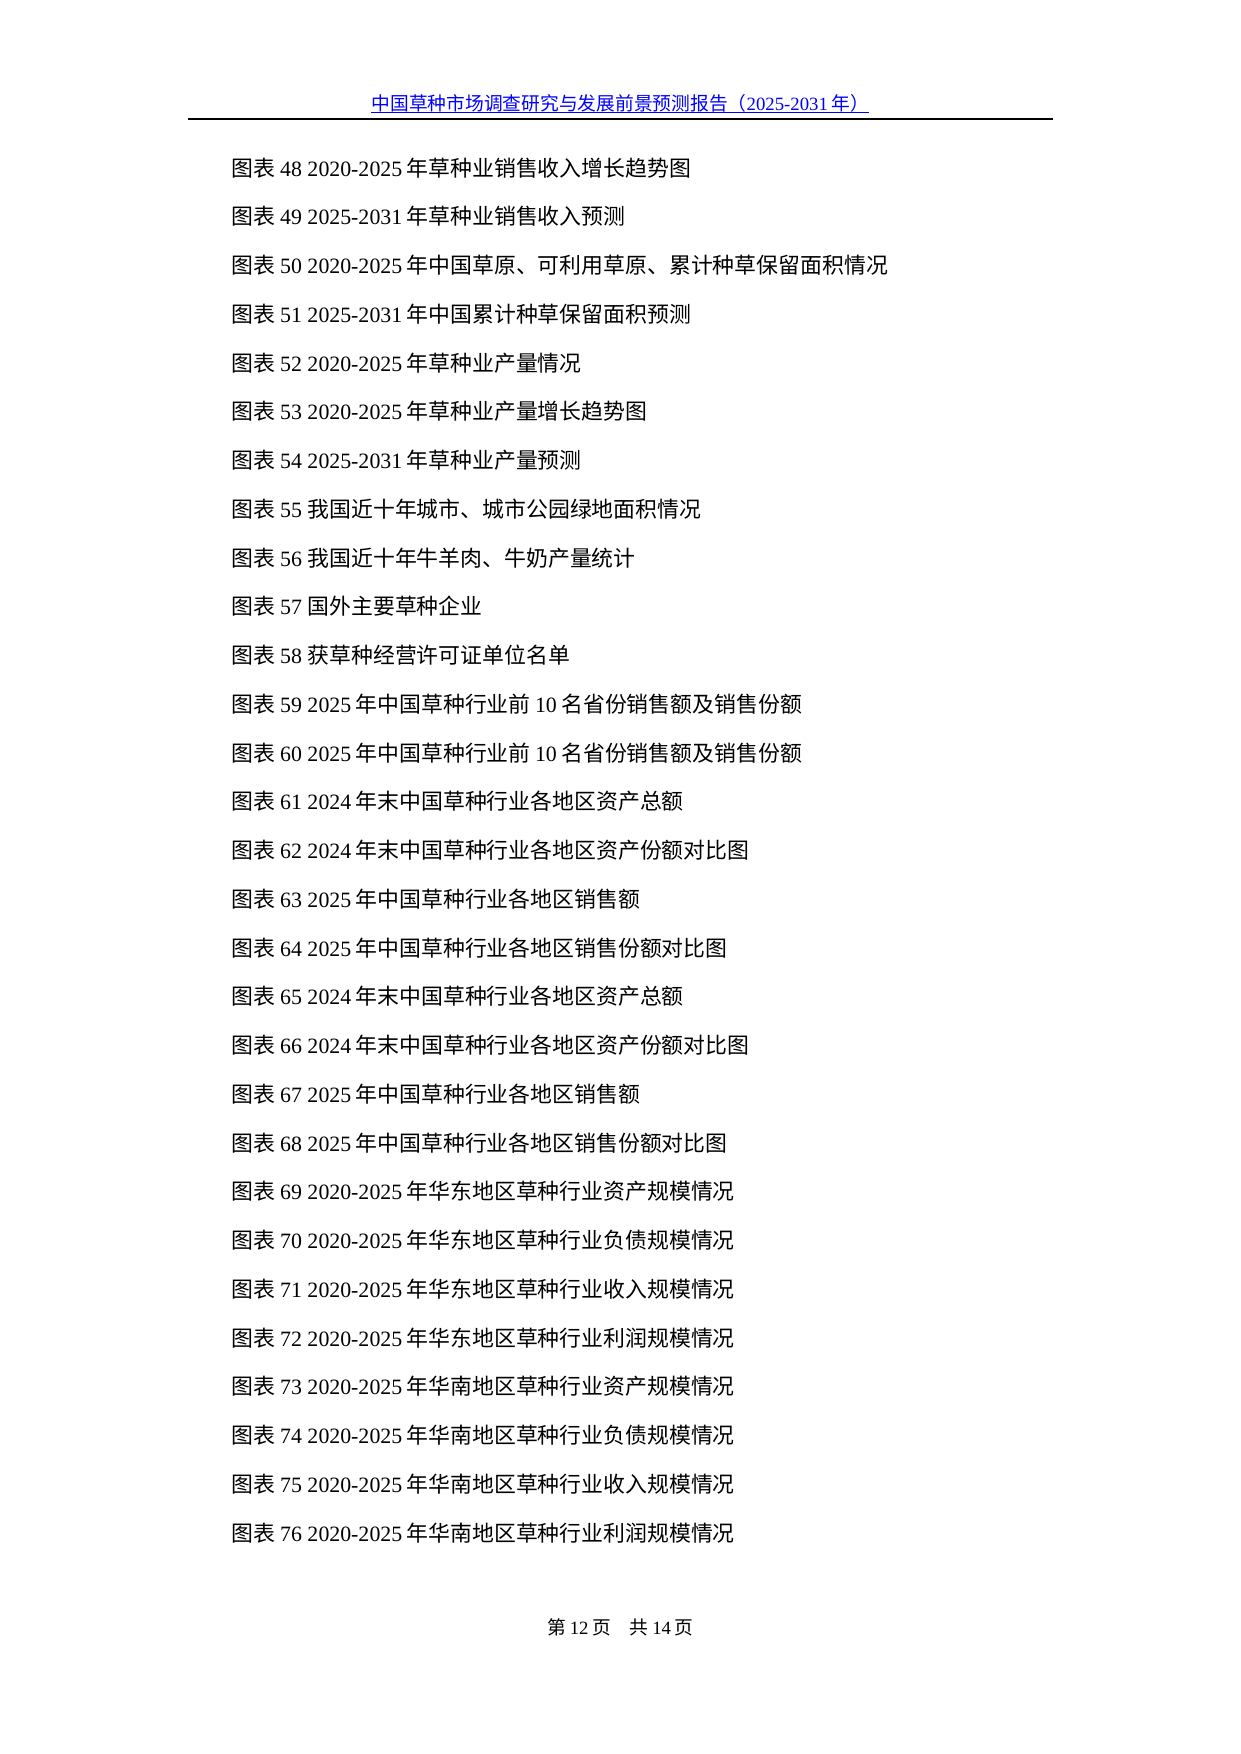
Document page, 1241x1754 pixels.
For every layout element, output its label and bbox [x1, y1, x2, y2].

text [187, 150, 1053, 1548]
